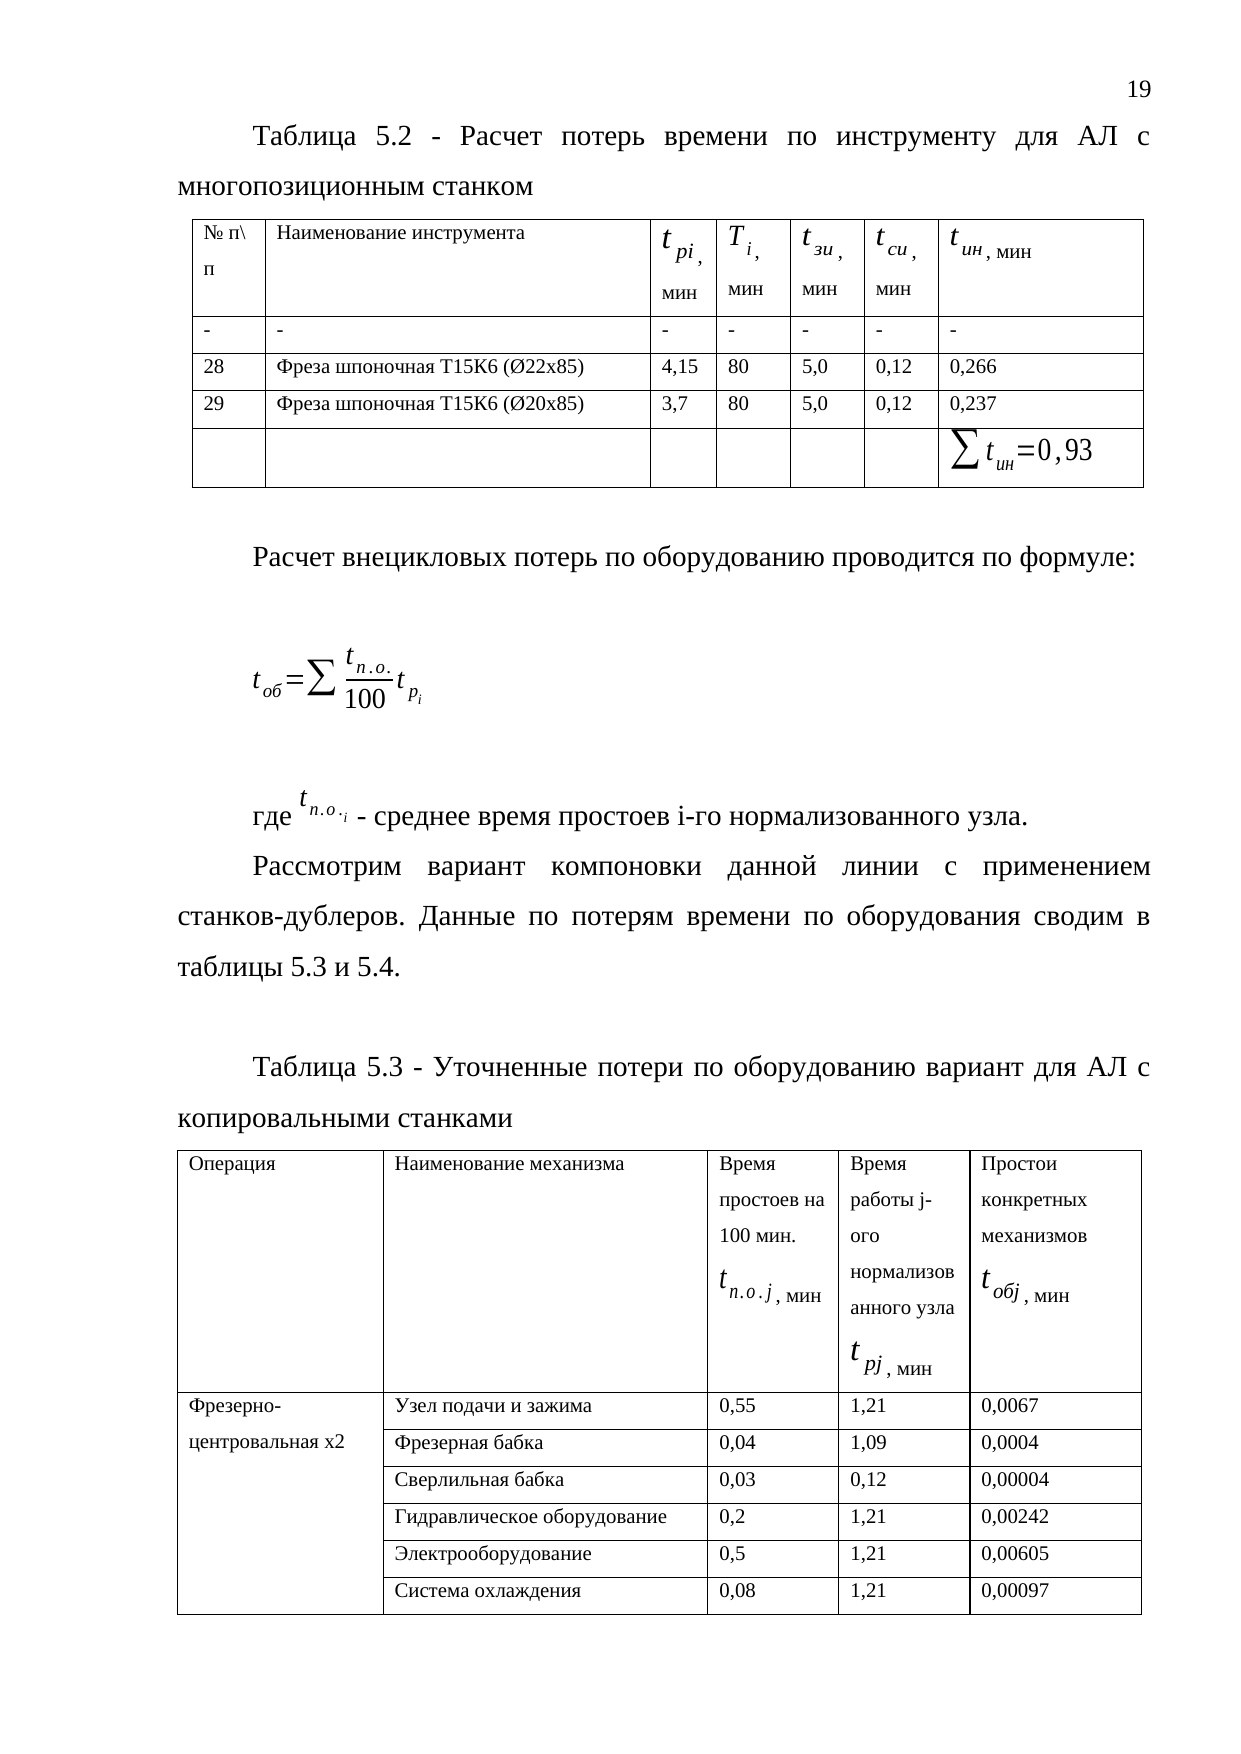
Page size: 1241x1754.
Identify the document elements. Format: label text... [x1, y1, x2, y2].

text Таблица 5.2 - Расчет потерь времени по инструменту для АЛ с многопозиционным станком [177, 118, 1152, 202]
table_cell 0,00242 [971, 1504, 1141, 1540]
table_cell 0,0004 [971, 1430, 1141, 1466]
table_cell 1,21 [839, 1504, 969, 1540]
table_cell 0,12 [865, 354, 938, 390]
table_header Время простоев на 100 мин. , мин [708, 1151, 838, 1392]
table_cell 0,08 [708, 1578, 838, 1614]
table_cell 0,5 [708, 1541, 838, 1577]
table_cell 0,266 [939, 354, 1143, 390]
table_cell 0,0067 [971, 1393, 1141, 1429]
table_cell [791, 429, 864, 487]
table_cell - [717, 317, 790, 353]
table_cell 80 [717, 391, 790, 427]
text Рассмотрим вариант компоновки данной линии с применением станков-дублеров. Данные по потерям времени по оборудования сводим в таблицы 5.3 и 5.4. [177, 848, 1152, 982]
table_cell [266, 429, 650, 487]
table_cell [717, 429, 790, 487]
text где - среднее время простоев i-го нормализованного узла. [177, 781, 1152, 831]
table_cell Фрезерно-центровальная х2 [178, 1393, 383, 1614]
table_cell - [865, 317, 938, 353]
table_cell Сверлильная бабка [384, 1467, 707, 1503]
table_cell 0,00097 [971, 1578, 1141, 1614]
table_cell 0,237 [939, 391, 1143, 427]
table_cell [939, 429, 1143, 487]
table_cell 0,12 [839, 1467, 969, 1503]
table_cell 0,00605 [971, 1541, 1141, 1577]
table_cell Фрезерная бабка [384, 1430, 707, 1466]
table_cell 5,0 [791, 354, 864, 390]
table_cell 0,55 [708, 1393, 838, 1429]
table_cell 0,12 [865, 391, 938, 427]
table_cell 80 [717, 354, 790, 390]
table_cell 1,21 [839, 1578, 969, 1614]
table_cell - [939, 317, 1143, 353]
table_cell - [193, 317, 265, 353]
table_header Время работы j-ого нормализованного узла , мин [839, 1151, 969, 1392]
table_cell [651, 429, 716, 487]
table_header Наименование инструмента [266, 220, 650, 316]
table_header Простои конкретных механизмов , мин [971, 1151, 1141, 1392]
table_cell Фреза шпоночная Т15К6 (Ø20х85) [266, 391, 650, 427]
table_header Операция [178, 1151, 383, 1392]
table_header , мин [865, 220, 938, 316]
table_cell 1,21 [839, 1393, 969, 1429]
table_cell 1,21 [839, 1541, 969, 1577]
table_cell Гидравлическое оборудование [384, 1504, 707, 1540]
table_cell 5,0 [791, 391, 864, 427]
table_cell - [651, 317, 716, 353]
table_cell Узел подачи и зажима [384, 1393, 707, 1429]
table_header Наименование механизма [384, 1151, 707, 1392]
table_cell Фреза шпоночная Т15К6 (Ø22х85) [266, 354, 650, 390]
table_cell - [266, 317, 650, 353]
table_cell 0,00004 [971, 1467, 1141, 1503]
text Таблица 5.3 - Уточненные потери по оборудованию вариант для АЛ с копировальными станками [177, 1049, 1152, 1133]
table_header , мин [939, 220, 1143, 316]
table_header , мин [717, 220, 790, 316]
table_cell 0,2 [708, 1504, 838, 1540]
table_cell 4,15 [651, 354, 716, 390]
table_cell 3,7 [651, 391, 716, 427]
table_cell Система охлаждения [384, 1578, 707, 1614]
table_cell 28 [193, 354, 265, 390]
table_header , мин [651, 220, 716, 316]
table_cell 0,04 [708, 1430, 838, 1466]
table_cell Электрооборудование [384, 1541, 707, 1577]
table_cell [193, 429, 265, 487]
table_cell 0,03 [708, 1467, 838, 1503]
text Расчет внецикловых потерь по оборудованию проводится по формуле: [177, 539, 1152, 572]
table_header № п\п [193, 220, 265, 316]
table_cell 29 [193, 391, 265, 427]
table_cell [865, 429, 938, 487]
table_header , мин [791, 220, 864, 316]
table_cell - [791, 317, 864, 353]
table_cell 1,09 [839, 1430, 969, 1466]
